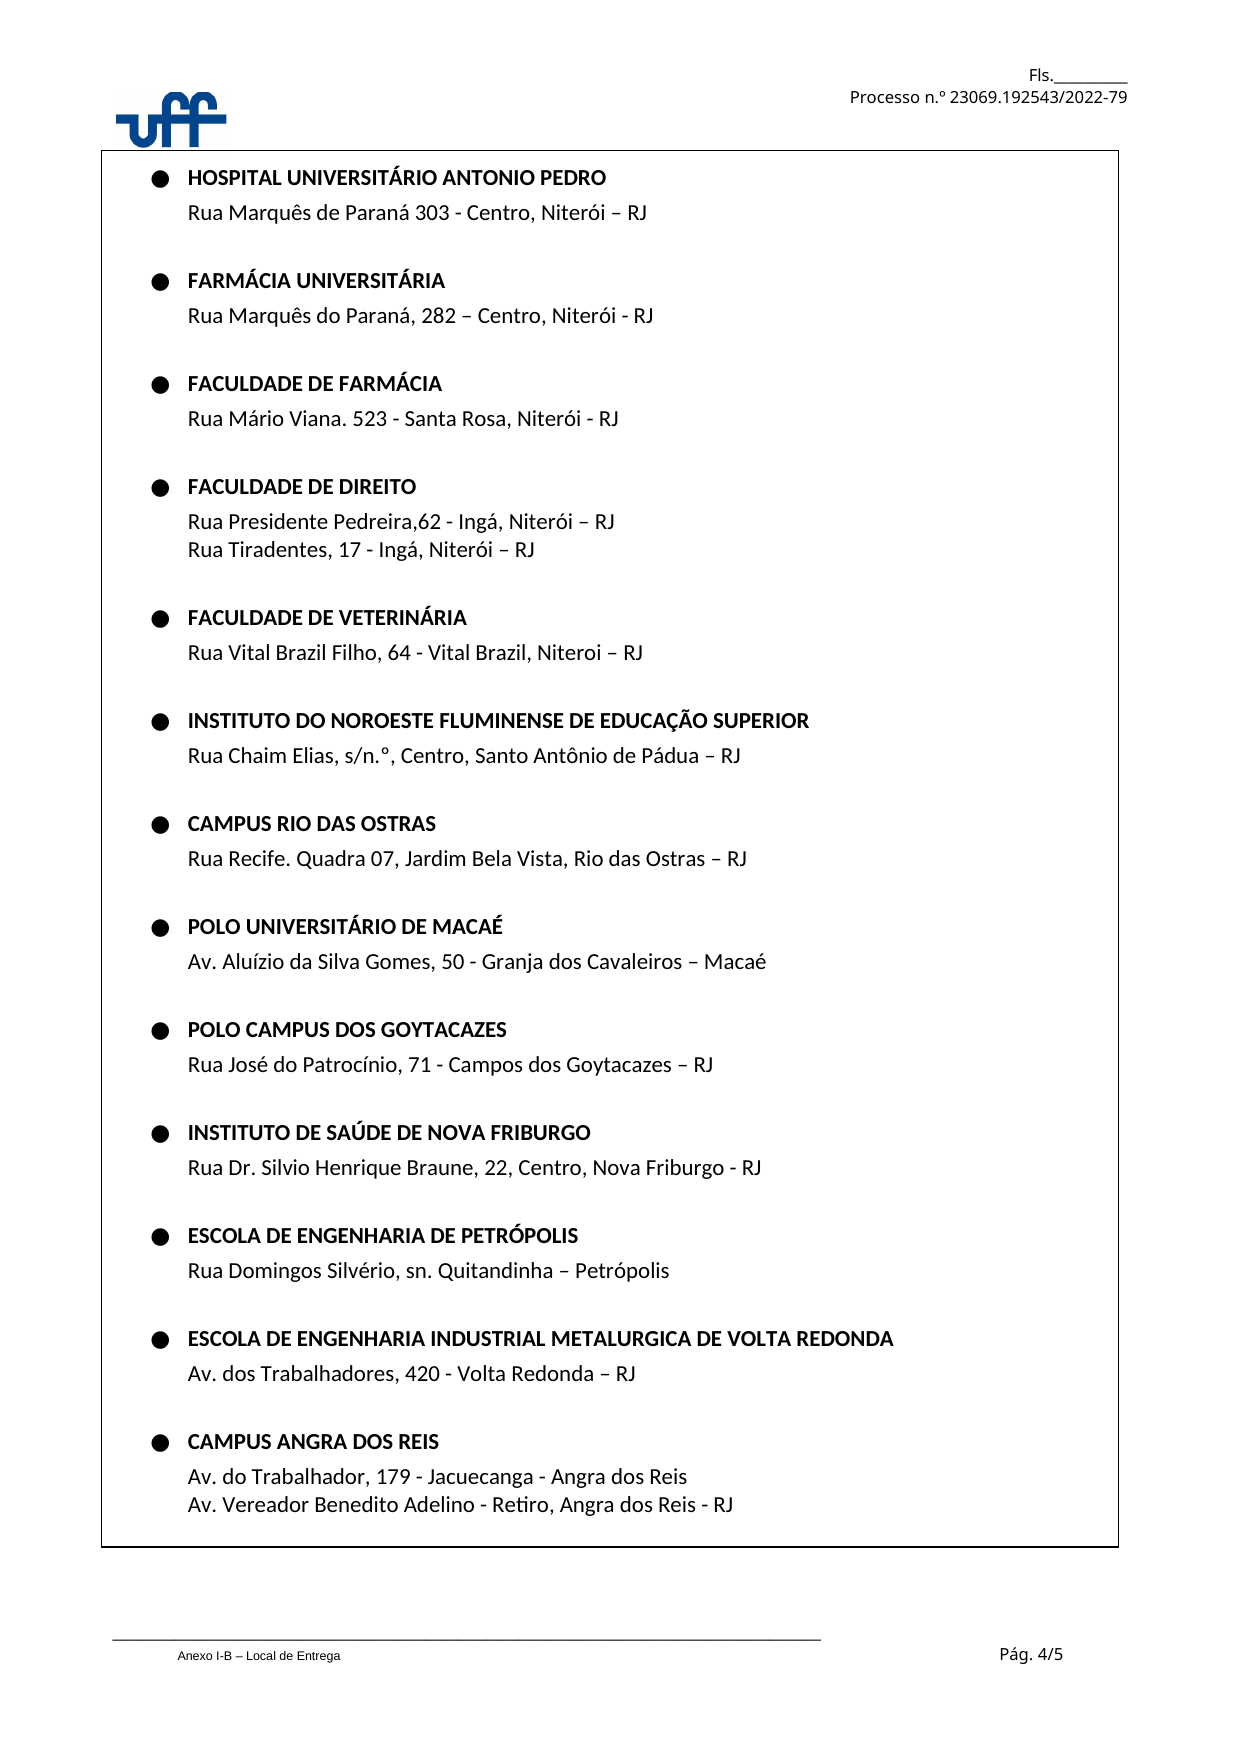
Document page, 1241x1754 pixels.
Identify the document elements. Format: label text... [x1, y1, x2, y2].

picture [114, 92, 227, 150]
